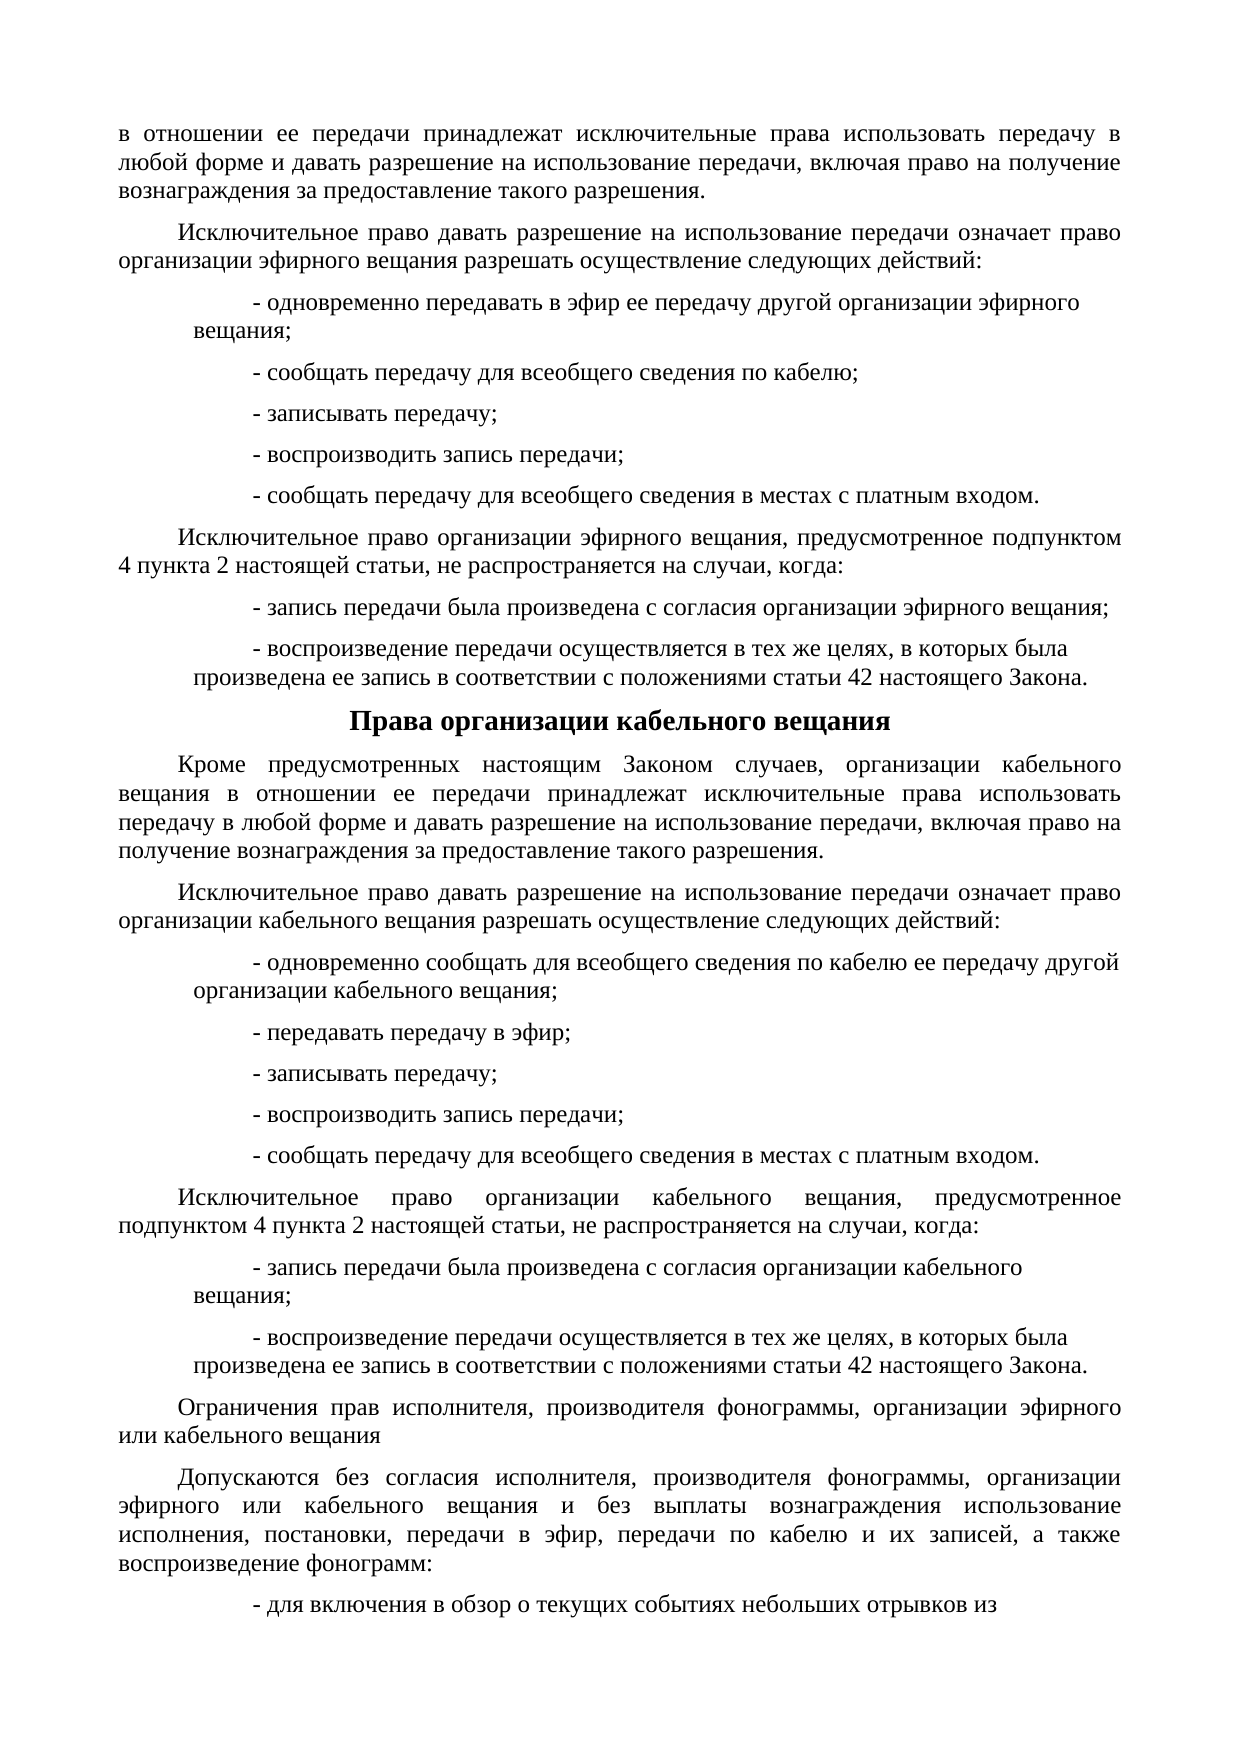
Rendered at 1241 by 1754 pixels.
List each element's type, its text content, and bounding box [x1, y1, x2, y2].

text Ограничения прав исполнителя, производителя фонограммы, организации эфирного или кабельного вещания [118, 1392, 1122, 1449]
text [118, 118, 1122, 204]
text Исключительное право организации кабельного вещания, предусмотренное подпунктом 4 пункта 2 настоящей статьи, не распространяется на случаи, когда: [118, 1182, 1122, 1239]
text - воспроизводить запись передачи; [193, 439, 1122, 468]
text Исключительное право давать разрешение на использование передачи означает право организации эфирного вещания разрешать осуществление следующих действий: [118, 217, 1122, 274]
text - запись передачи была произведена с согласия организации кабельного вещания; [193, 1252, 1122, 1309]
text - сообщать передачу для всеобщего сведения в местах с платным входом. [193, 1140, 1122, 1169]
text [193, 1589, 1122, 1618]
text - сообщать передачу для всеобщего сведения в местах с платным входом. [193, 481, 1122, 509]
text - записывать передачу; [193, 398, 1122, 427]
text - одновременно сообщать для всеобщего сведения по кабелю ее передачу другой организации кабельного вещания; [193, 947, 1122, 1004]
text Допускаются без согласия исполнителя, производителя фонограммы, организации эфирного или кабельного вещания и без выплаты вознаграждения использование исполнения, постановки, передачи в эфир, передачи по кабелю и их записей, а также воспроизведение фонограмм: [118, 1462, 1122, 1577]
text Исключительное право организации эфирного вещания, предусмотренное подпунктом 4 пункта 2 настоящей статьи, не распространяется на случаи, когда: [118, 522, 1122, 579]
text Кроме предусмотренных настоящим Законом случаев, организации кабельного вещания в отношении ее передачи принадлежат исключительные права использовать передачу в любой форме и давать разрешение на использование передачи, включая право на получение вознаграждения за предоставление такого разрешения. [118, 749, 1122, 864]
text - воспроизводить запись передачи; [193, 1099, 1122, 1128]
text - записывать передачу; [193, 1058, 1122, 1087]
text - воспроизведение передачи осуществляется в тех же целях, в которых была произведена ее запись в соответствии с положениями статьи 42 настоящего Закона. [193, 1322, 1122, 1379]
text - запись передачи была произведена с согласия организации эфирного вещания; [193, 592, 1122, 621]
text - одновременно передавать в эфир ее передачу другой организации эфирного вещания; [193, 287, 1122, 344]
text Исключительное право давать разрешение на использование передачи означает право организации кабельного вещания разрешать осуществление следующих действий: [118, 877, 1122, 934]
text Права организации кабельного вещания [118, 703, 1122, 737]
text - воспроизведение передачи осуществляется в тех же целях, в которых была произведена ее запись в соответствии с положениями статьи 42 настоящего Закона. [193, 633, 1122, 691]
text - передавать передачу в эфир; [193, 1017, 1122, 1045]
text - сообщать передачу для всеобщего сведения по кабелю; [193, 357, 1122, 386]
